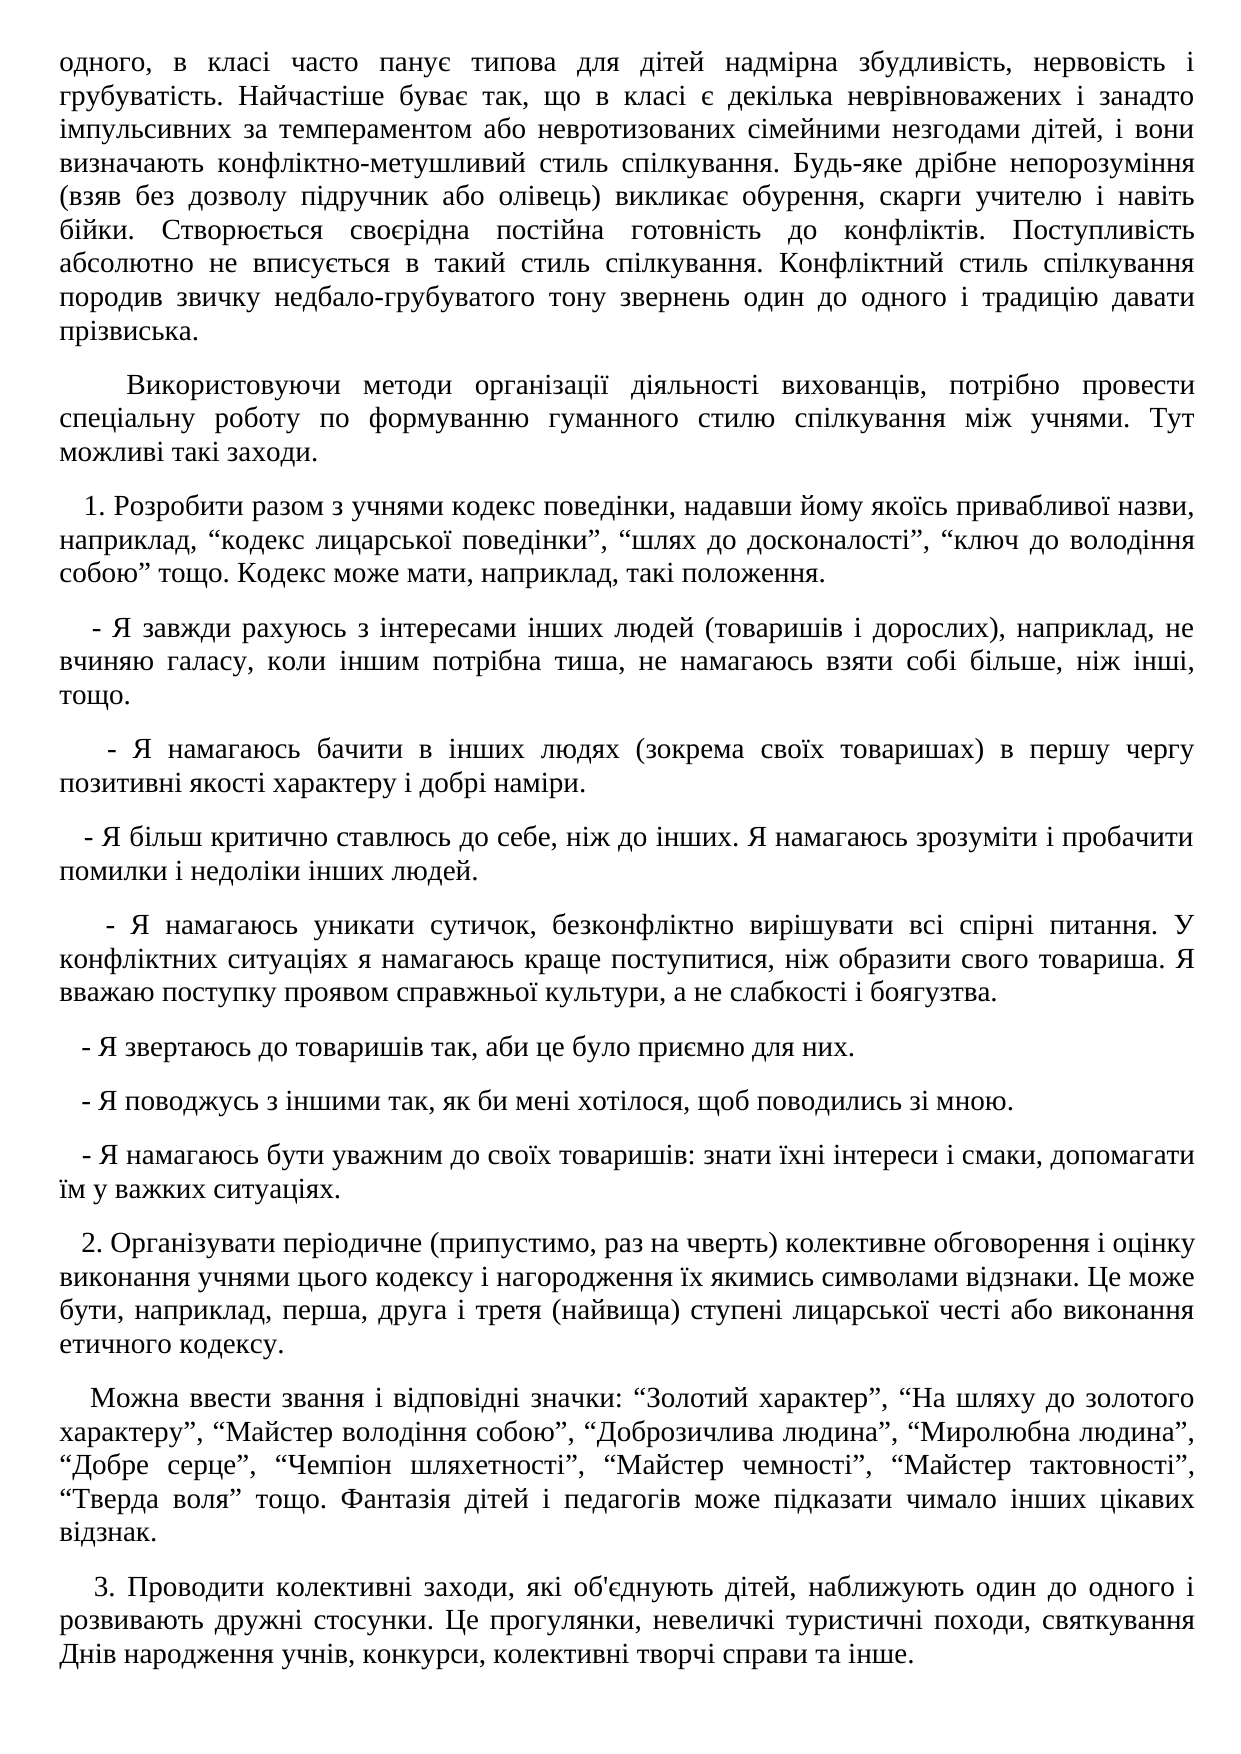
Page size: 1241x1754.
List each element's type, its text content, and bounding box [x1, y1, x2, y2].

text 2. Організувати періодичне (припустимо, раз на чверть) колективне обговорення і оцінку виконання учнями цього кодексу і нагородження їх якимись символами відзнаки. Це може бути, наприклад, перша, друга і третя (найвища) ступені лицарської честі або виконання етичного кодексу. [59, 1225, 1196, 1359]
text 1. Розробити разом з учнями кодекс поведінки, надавши йому якоїсь привабливої назви, наприклад, “кодекс лицарської поведінки”, “шлях до досконалості”, “ключ до володіння собою” тощо. Кодекс може мати, наприклад, такі положення. [59, 488, 1196, 589]
text - Я поводжусь з іншими так, як би мені хотілося, щоб поводились зі мною. [59, 1083, 1196, 1117]
text - Я більш критично ставлюсь до себе, ніж до інших. Я намагаюсь зрозуміти і пробачити помилки і недоліки інших людей. [59, 819, 1196, 886]
text - Я намагаюсь бути уважним до своїх товаришів: знати їхні інтереси і смаки, допомагати їм у важких ситуаціях. [59, 1137, 1196, 1204]
text - Я завжди рахуюсь з інтересами інших людей (товаришів і дорослих), наприклад, не вчиняю галасу, коли іншим потрібна тиша, не намагаюсь взяти собі більше, ніж інші, тощо. [59, 610, 1196, 711]
text - Я намагаюсь бачити в інших людях (зокрема своїх товаришах) в першу чергу позитивні якості характеру і добрі наміри. [59, 731, 1196, 798]
text Можна ввести звання і відповідні значки: “Золотий характер”, “На шляху до золотого характеру”, “Майстер володіння собою”, “Доброзичлива людина”, “Миролюбна людина”, “Добре серце”, “Чемпіон шляхетності”, “Майстер чемності”, “Майстер тактовності”, “Тверда воля” тощо. Фантазія дітей і педагогів може підказати чимало інших цікавих відзнак. [59, 1380, 1196, 1548]
text - Я намагаюсь уникати сутичок, безконфліктно вирішувати всі спірні питання. У конфліктних ситуаціях я намагаюсь краще поступитися, ніж образити свого товариша. Я вважаю поступку проявом справжньої культури, а не слабкості і боягузтва. [59, 907, 1196, 1008]
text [59, 44, 1196, 346]
text Використовуючи методи організації діяльності вихованців, потрібно провести спеціальну роботу по формуванню гуманного стилю спілкування між учнями. Тут можливі такі заходи. [59, 367, 1196, 468]
text - Я звертаюсь до товаришів так, аби це було приємно для них. [59, 1029, 1196, 1062]
text 3. Проводити колективні заходи, які об'єднують дітей, наближують один до одного і розвивають дружні стосунки. Це прогулянки, невеличкі туристичні походи, святкування Днів народження учнів, конкурси, колективні творчі справи та інше. [59, 1569, 1196, 1669]
